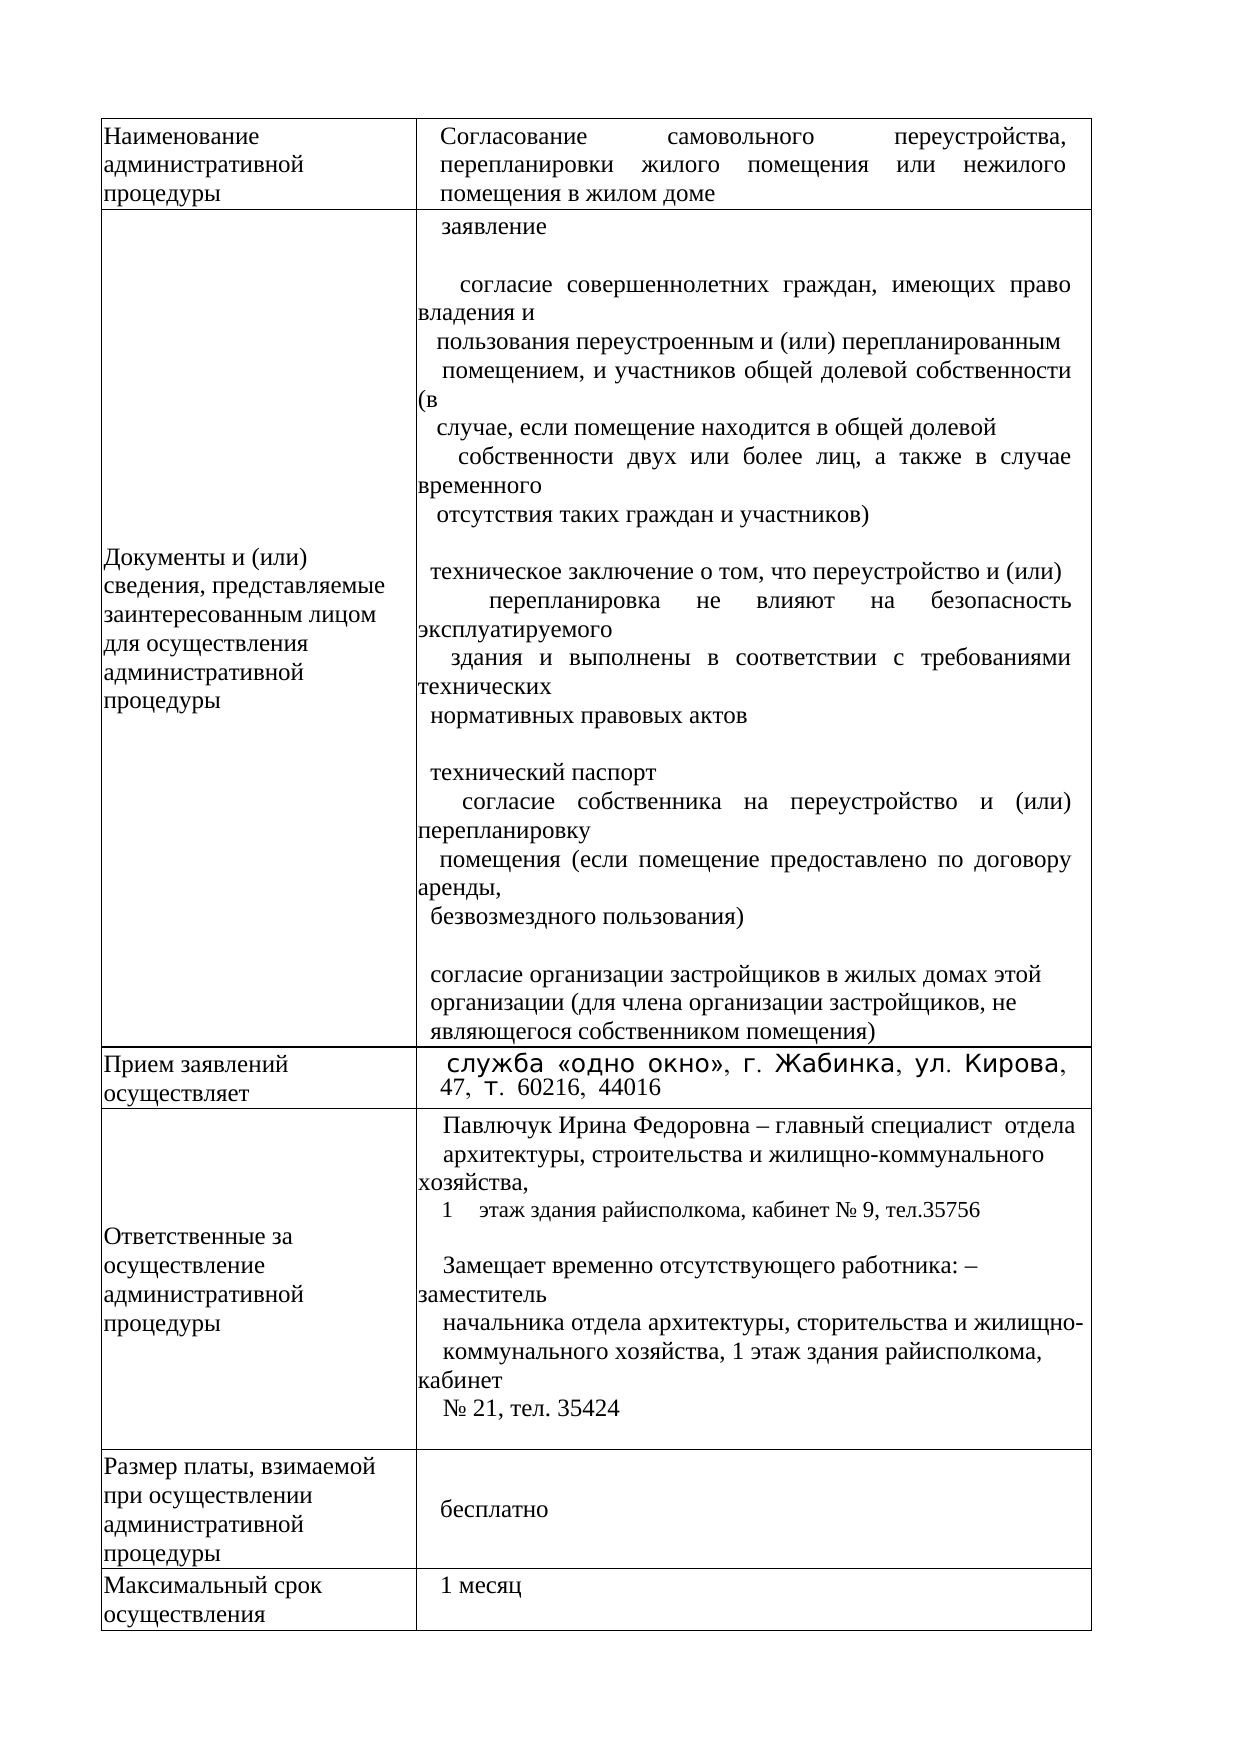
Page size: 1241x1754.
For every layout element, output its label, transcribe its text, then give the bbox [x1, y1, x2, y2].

table_cell Павлючук Ирина Федоровна – главный специалист отдела архитектуры, строительства и жилищно-коммунального хозяйства, этаж здания райисполкома, кабинет № 9, тел.35756 Замещает временно отсутствующего работника: – заместитель начальника отдела архитектуры, сторительства и жилищно- коммунального хозяйства, 1 этаж здания райисполкома, кабинет № 21, тел. 35424 [417, 1109, 1091, 1449]
table_header Согласование самовольного переустройства, перепланировки жилого помещения или нежилого помещения в жилом доме [417, 119, 1091, 208]
table_cell бесплатно [417, 1450, 1091, 1568]
table_cell 1 месяц [417, 1569, 1091, 1630]
table_header Наименование административной процедуры [102, 119, 416, 208]
table_cell Размер платы, взимаемой при осуществлении административной процедуры [102, 1450, 416, 1568]
table_cell Документы и (или) сведения, представляемые заинтересованным лицом для осуществления административной процедуры [102, 210, 416, 1046]
table_cell Ответственные за осуществление административной процедуры [102, 1109, 416, 1449]
table_cell заявление согласие совершеннолетних граждан, имеющих право владения и пользования переустроенным и (или) перепланированным помещением, и участников общей долевой собственности (в случае, если помещение находится в общей долевой собственности двух или более лиц, а также в случае временного отсутствия таких граждан и участников) техническое заключение о том, что переустройство и (или) перепланировка не влияют на безопасность эксплуатируемого здания и выполнены в соответствии с требованиями технических нормативных правовых актов технический паспорт согласие собственника на переустройство и (или) перепланировку помещения (если помещение предоставлено по договору аренды, безвозмездного пользования) согласие организации застройщиков в жилых домах этой организации (для члена организации застройщиков, не являющегося собственником помещения) [417, 210, 1091, 1046]
table_cell Прием заявлений осуществляет [102, 1048, 416, 1108]
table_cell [102, 1569, 416, 1630]
table_cell служба «одно окно», г. Жабинка, ул. Кирова, 47, т. 60216, 44016 [417, 1048, 1091, 1108]
